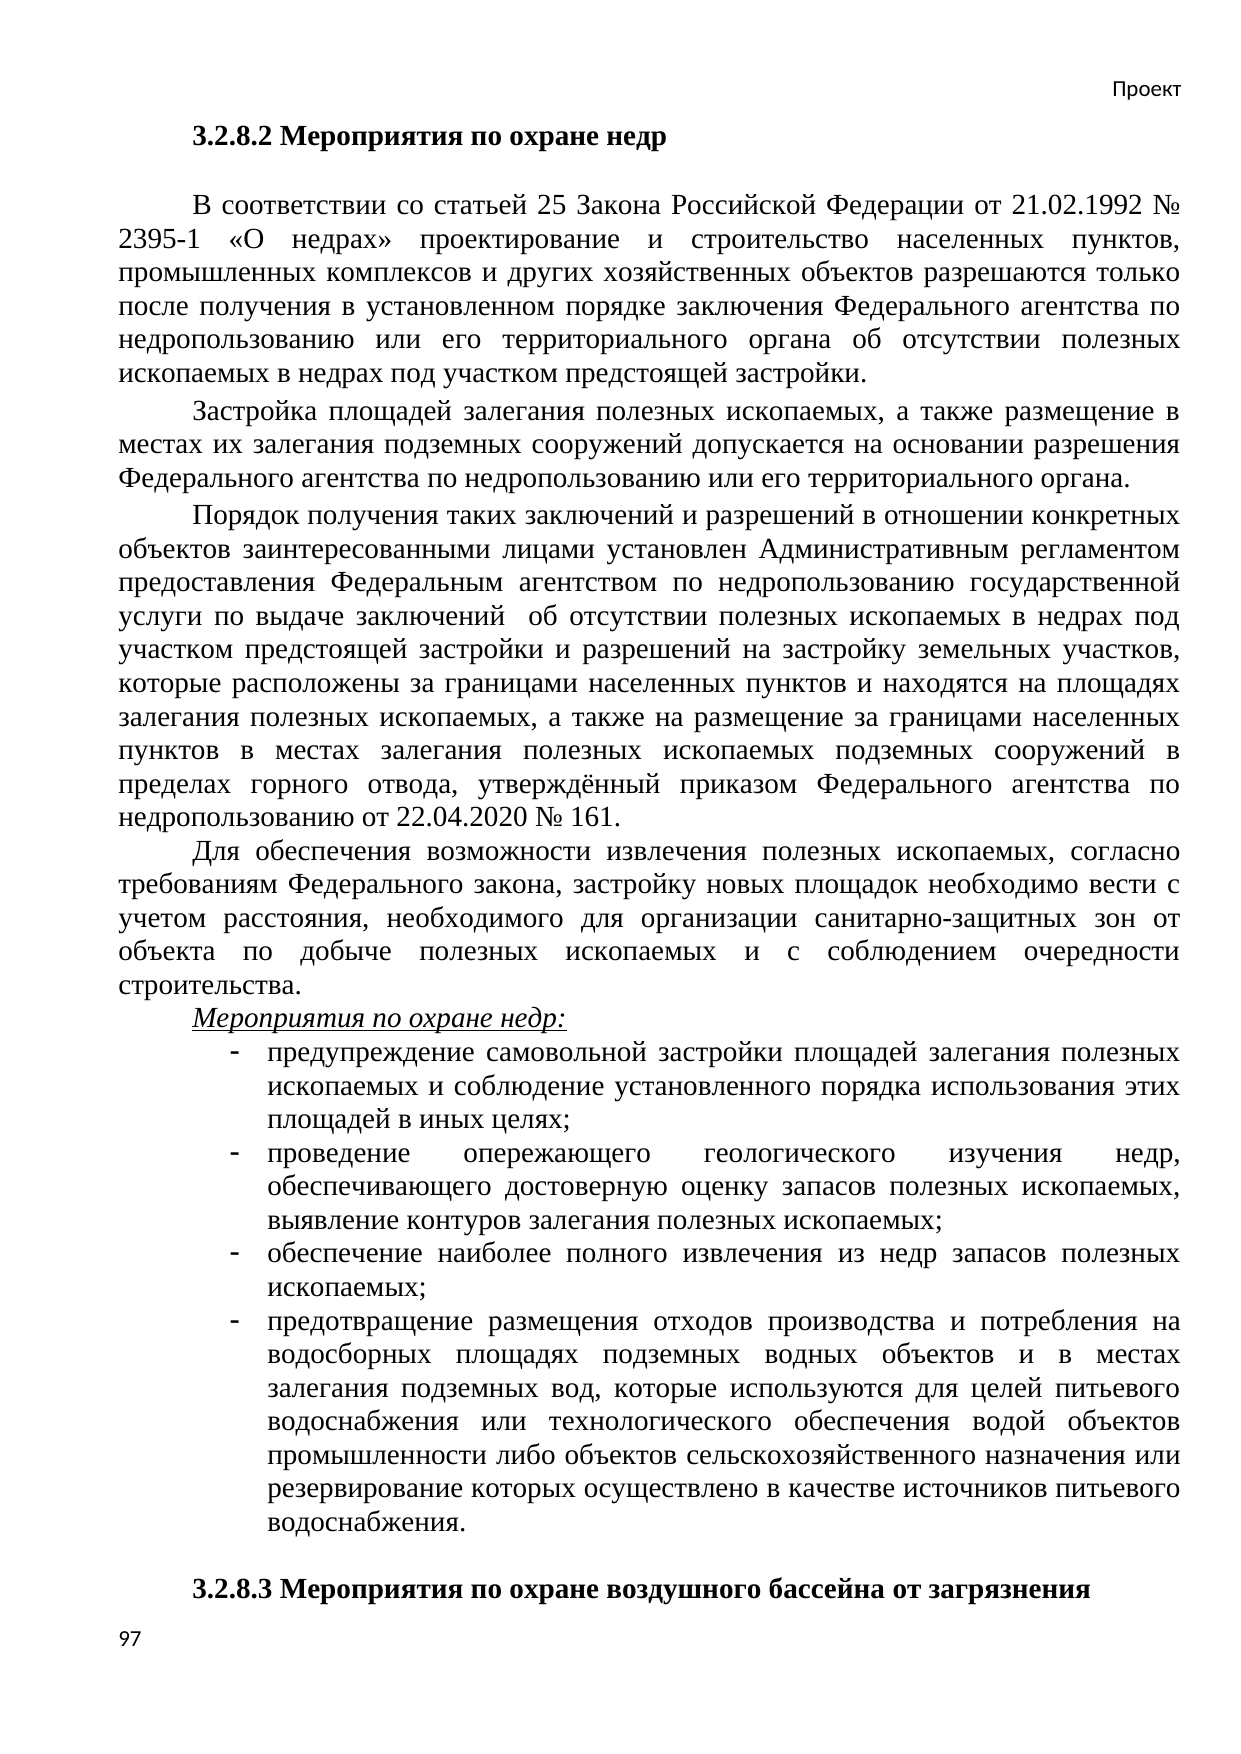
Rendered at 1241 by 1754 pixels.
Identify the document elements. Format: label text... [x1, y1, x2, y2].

list предупреждение самовольной застройки площадей залегания полезных ископаемых и соблюдение установленного порядка использования этих площадей в иных целях; [229, 1034, 1181, 1135]
text Застройка площадей залегания полезных ископаемых, а также размещение в местах их залегания подземных сооружений допускается на основании разрешения Федерального агентства по недропользованию или его территориального органа. [118, 393, 1181, 493]
text Мероприятия по охране недр: [118, 1001, 1181, 1034]
list проведение опережающего геологического изучения недр, обеспечивающего достоверную оценку запасов полезных ископаемых, выявление контуров залегания полезных ископаемых; [229, 1135, 1181, 1236]
text 3.2.8.3 Мероприятия по охране воздушного бассейна от загрязнения [118, 1571, 1181, 1605]
list обеспечение наиболее полного извлечения из недр запасов полезных ископаемых; [229, 1236, 1181, 1303]
text В соответствии со статьей 25 Закона Российской Федерации от 21.02.1992 № 2395-1 «О недрах» проектирование и строительство населенных пунктов, промышленных комплексов и других хозяйственных объектов разрешаются только после получения в установленном порядке заключения Федерального агентства по недропользованию или его территориального органа об отсутствии полезных ископаемых в недрах под участком предстоящей застройки. [118, 187, 1181, 388]
text 3.2.8.2 Мероприятия по охране недр [118, 118, 1181, 152]
text Порядок получения таких заключений и разрешений в отношении конкретных объектов заинтересованными лицами установлен Административным регламентом предоставления Федеральным агентством по недропользованию государственной услуги по выдаче заключений об отсутствии полезных ископаемых в недрах под участком предстоящей застройки и разрешений на застройку земельных участков, которые расположены за границами населенных пунктов и находятся на площадях залегания полезных ископаемых, а также на размещение за границами населенных пунктов в местах залегания полезных ископаемых подземных сооружений в пределах горного отвода, утверждённый приказом Федерального агентства по недропользованию от 22.04.2020 № 161. [118, 497, 1181, 833]
text Для обеспечения возможности извлечения полезных ископаемых, согласно требованиям Федерального закона, застройку новых площадок необходимо вести с учетом расстояния, необходимого для организации санитарно-защитных зон от объекта по добыче полезных ископаемых и с соблюдением очередности строительства. [118, 833, 1181, 1001]
list предотвращение размещения отходов производства и потребления на водосборных площадях подземных водных объектов и в местах залегания подземных вод, которые используются для целей питьевого водоснабжения или технологического обеспечения водой объектов промышленности либо объектов сельскохозяйственного назначения или резервирование которых осуществлено в качестве источников питьевого водоснабжения. [229, 1303, 1181, 1538]
